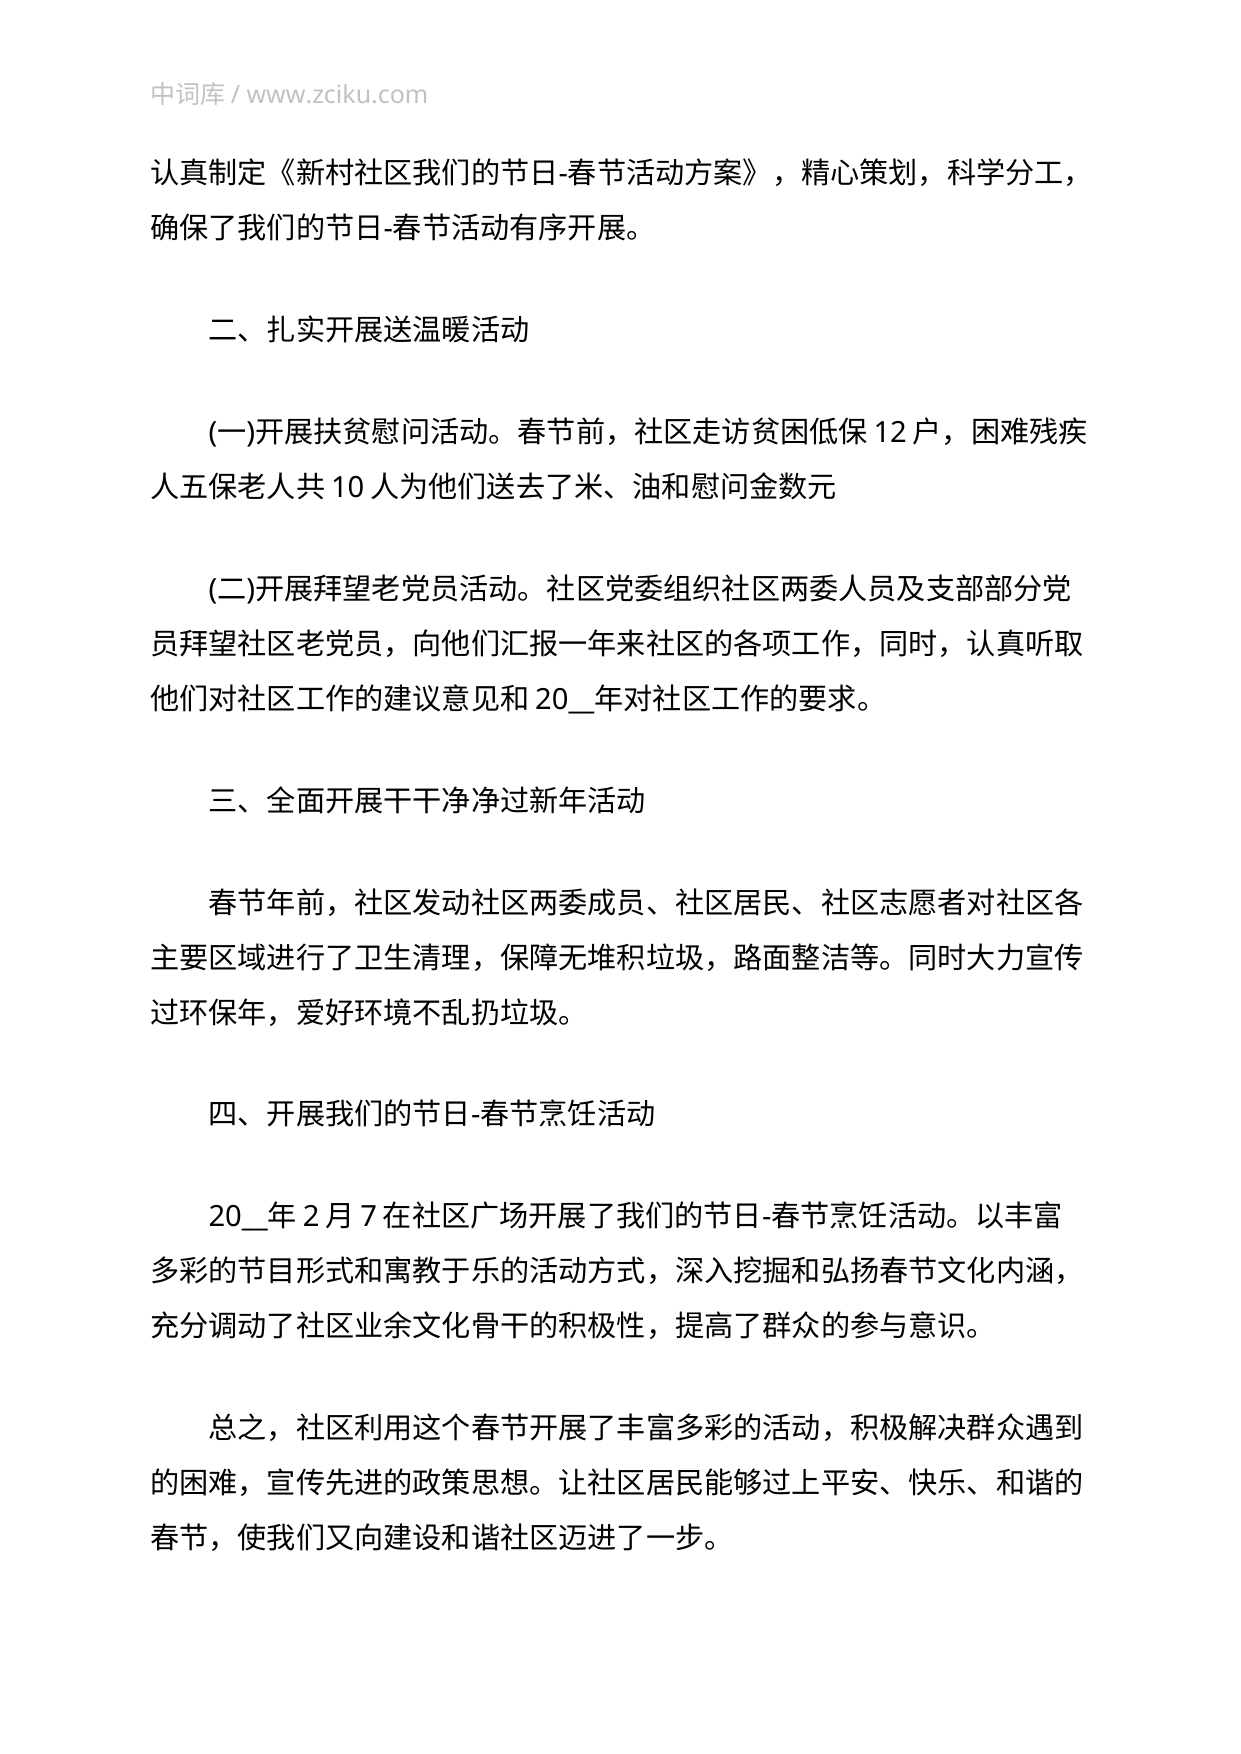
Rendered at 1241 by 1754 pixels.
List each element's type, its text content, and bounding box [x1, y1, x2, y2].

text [150, 150, 1090, 247]
text 四、开展我们的节日-春节烹饪活动 [150, 1091, 1090, 1133]
text (一)开展扶贫慰问活动。春节前，社区走访贫困低保12户，困难残疾人五保老人共10人为他们送去了米、油和慰问金数元 [150, 409, 1090, 506]
text (二)开展拜望老党员活动。社区党委组织社区两委人员及支部部分党员拜望社区老党员，向他们汇报一年来社区的各项工作，同时，认真听取他们对社区工作的建议意见和20__年对社区工作的要求。 [150, 566, 1090, 718]
text 20__年2月7在社区广场开展了我们的节日-春节烹饪活动。以丰富多彩的节目形式和寓教于乐的活动方式，深入挖掘和弘扬春节文化内涵，充分调动了社区业余文化骨干的积极性，提高了群众的参与意识。 [150, 1193, 1090, 1345]
text 春节年前，社区发动社区两委成员、社区居民、社区志愿者对社区各主要区域进行了卫生清理，保障无堆积垃圾，路面整洁等。同时大力宣传过环保年，爱好环境不乱扔垃圾。 [150, 879, 1090, 1031]
text 三、全面开展干干净净过新年活动 [150, 778, 1090, 820]
text 二、扎实开展送温暖活动 [150, 307, 1090, 349]
text 总之，社区利用这个春节开展了丰富多彩的活动，积极解决群众遇到的困难，宣传先进的政策思想。让社区居民能够过上平安、快乐、和谐的春节，使我们又向建设和谐社区迈进了一步。 [150, 1404, 1090, 1557]
